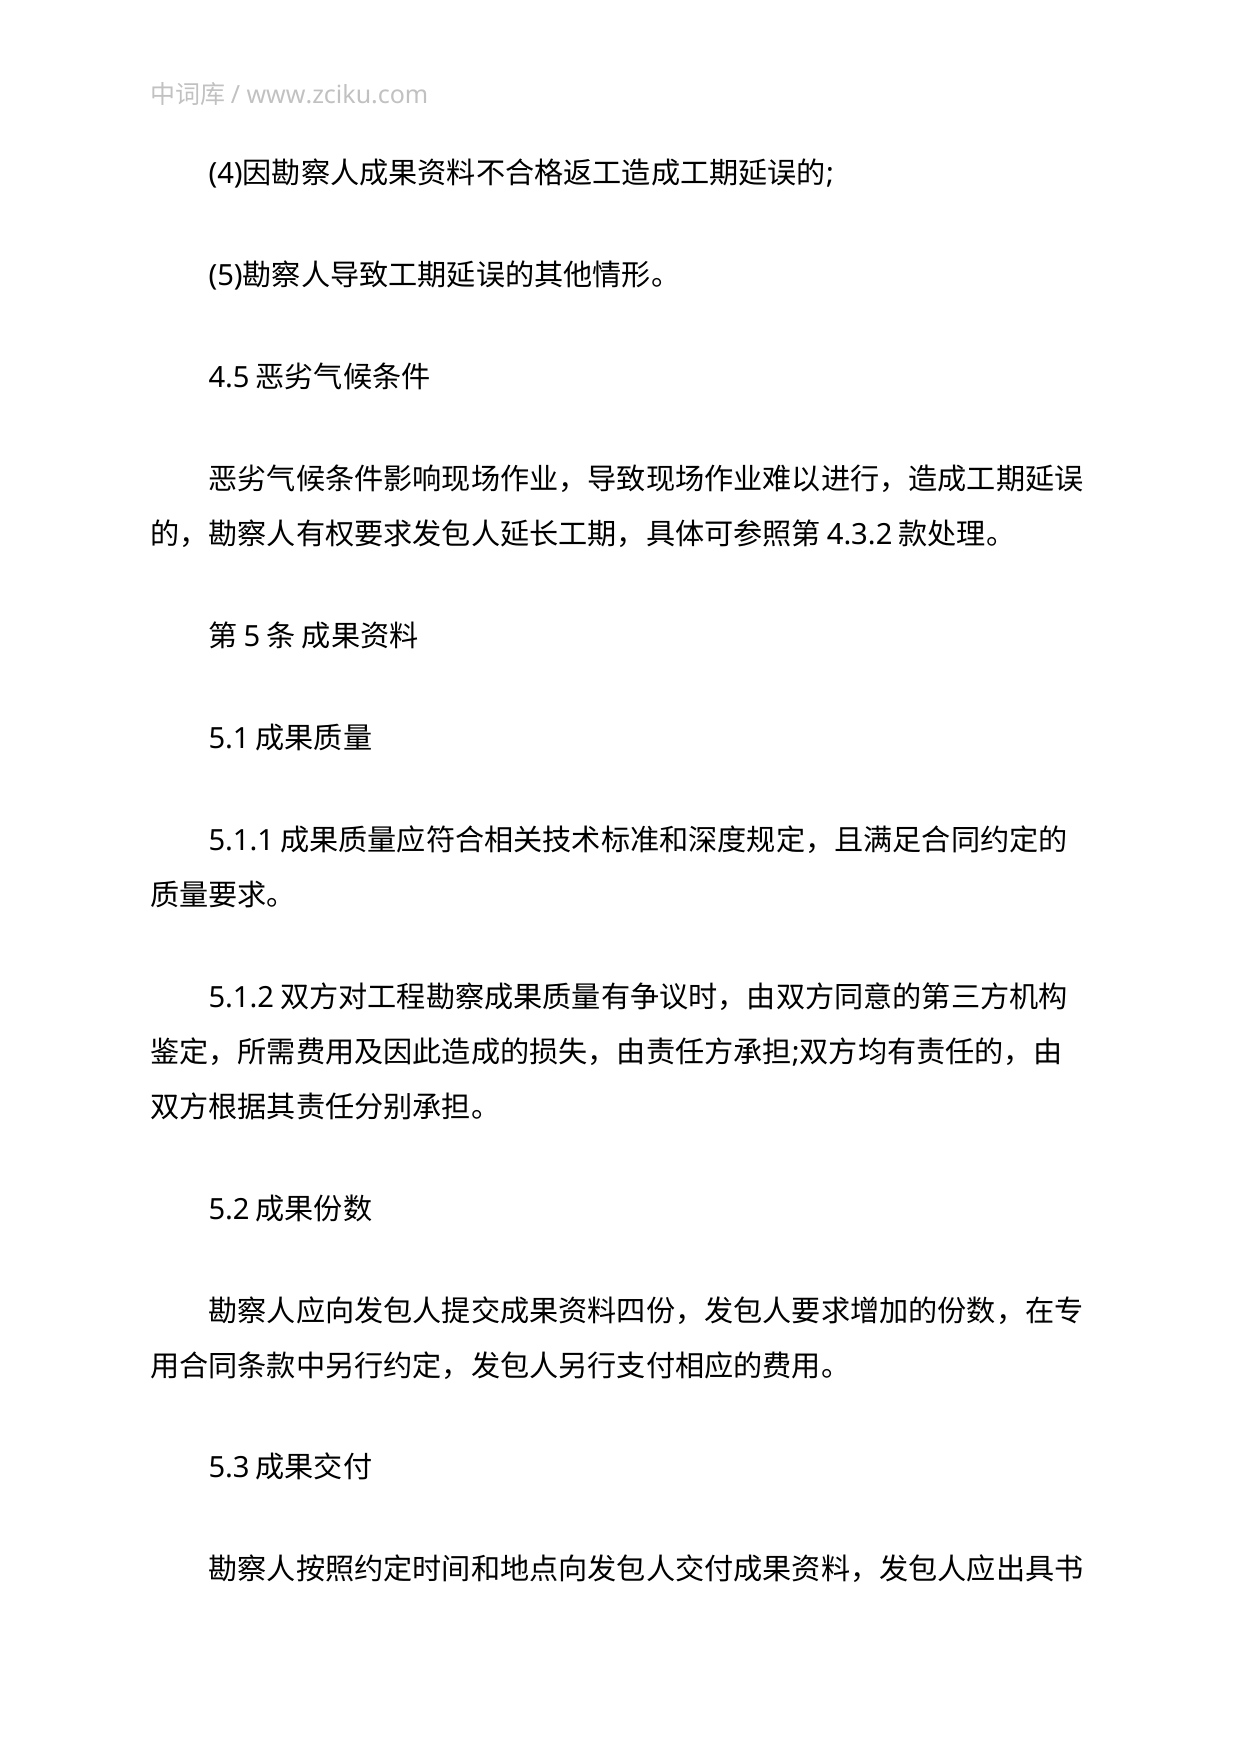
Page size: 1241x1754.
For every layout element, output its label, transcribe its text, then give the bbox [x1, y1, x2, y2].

text (5)勘察人导致工期延误的其他情形。 [150, 252, 1090, 294]
text 5.1.1成果质量应符合相关技术标准和深度规定，且满足合同约定的质量要求。 [150, 817, 1090, 914]
text 5.1成果质量 [150, 715, 1090, 757]
text 5.2成果份数 [150, 1185, 1090, 1228]
text (4)因勘察人成果资料不合格返工造成工期延误的; [150, 150, 1090, 192]
text 5.3成果交付 [150, 1444, 1090, 1486]
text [150, 1546, 1090, 1588]
text 恶劣气候条件影响现场作业，导致现场作业难以进行，造成工期延误的，勘察人有权要求发包人延长工期，具体可参照第4.3.2款处理。 [150, 456, 1090, 553]
text 5.1.2双方对工程勘察成果质量有争议时，由双方同意的第三方机构鉴定，所需费用及因此造成的损失，由责任方承担;双方均有责任的，由双方根据其责任分别承担。 [150, 973, 1090, 1126]
text 4.5恶劣气候条件 [150, 354, 1090, 396]
text 勘察人应向发包人提交成果资料四份，发包人要求增加的份数，在专用合同条款中另行约定，发包人另行支付相应的费用。 [150, 1287, 1090, 1384]
text 第5条 成果资料 [150, 613, 1090, 655]
